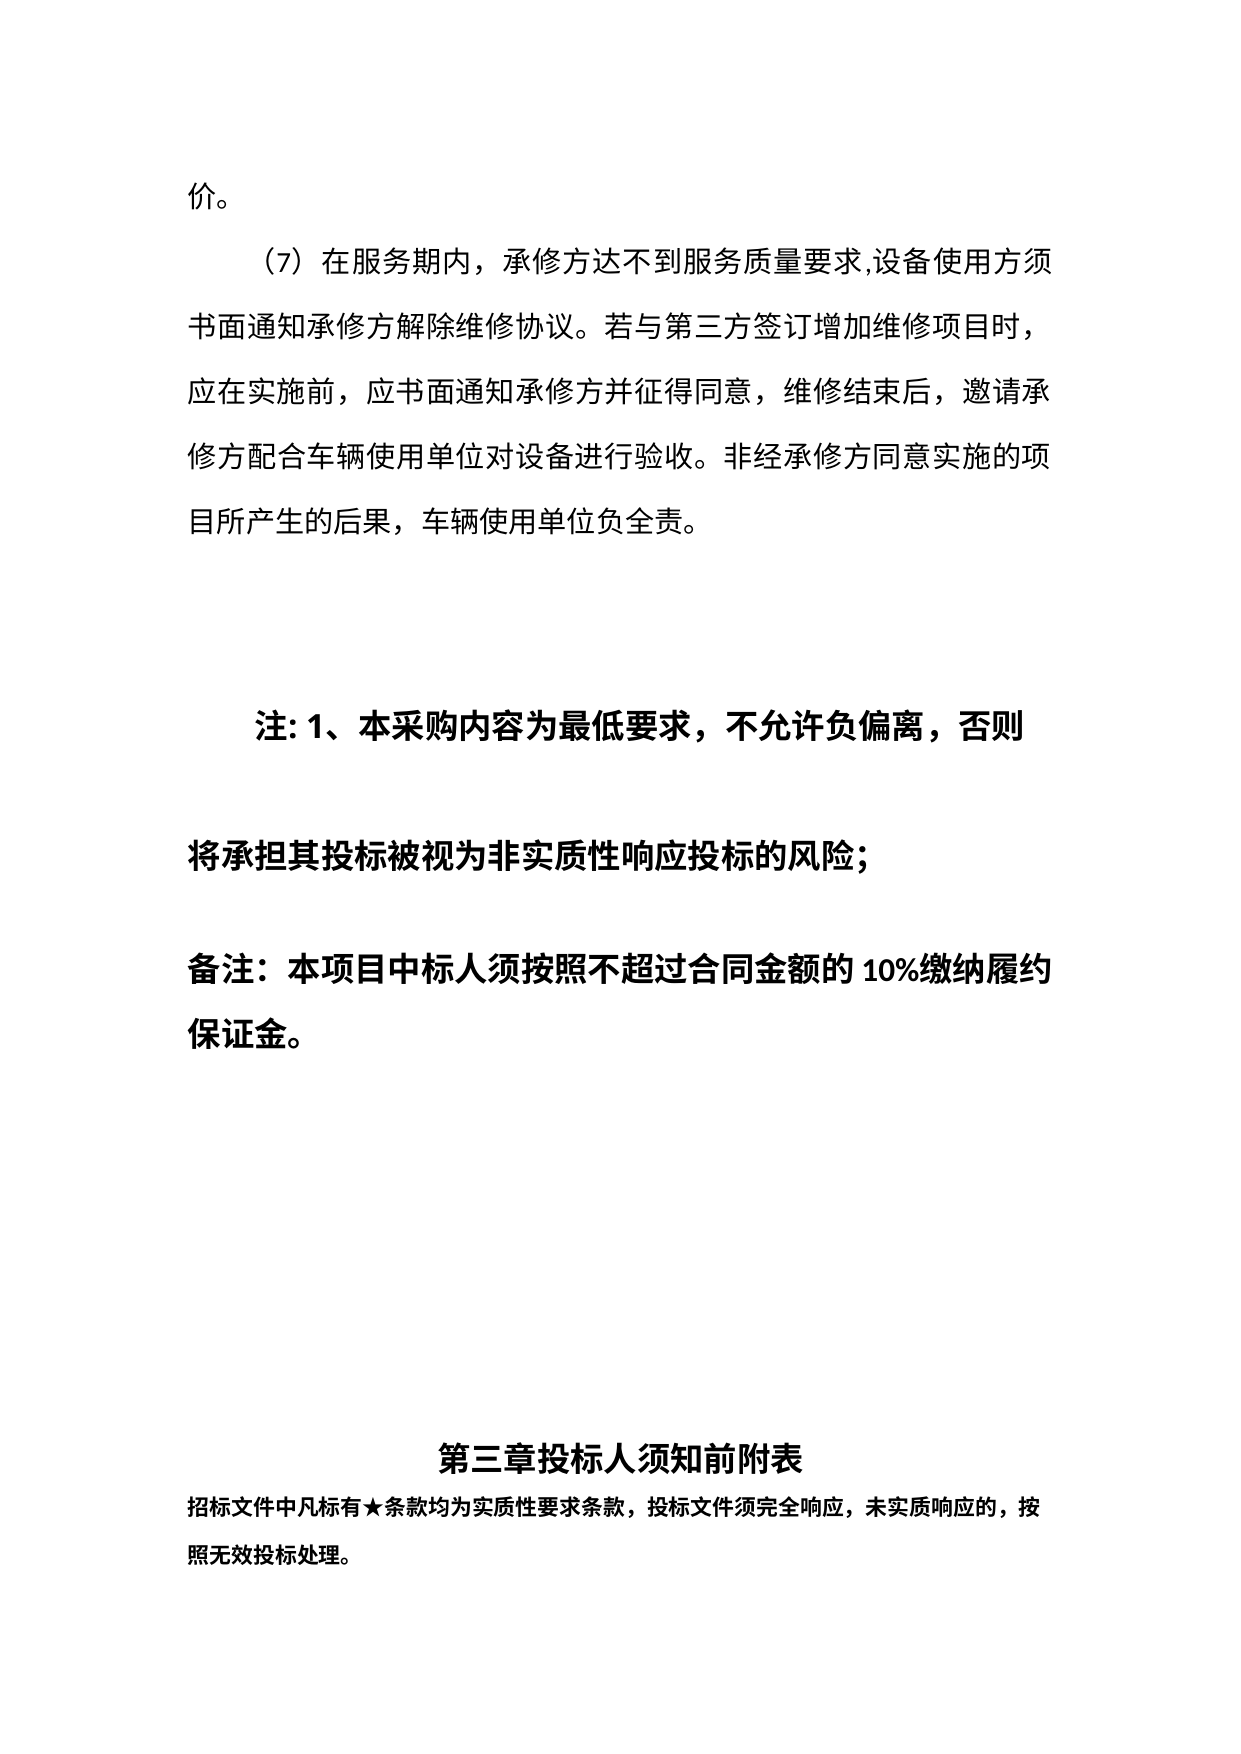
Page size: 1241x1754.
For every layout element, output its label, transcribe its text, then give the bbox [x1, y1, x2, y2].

text 第三章投标人须知前附表 [187, 1424, 1053, 1489]
text （7）在服务期内，承修方达不到服务质量要求,设备使用方须书面通知承修方解除维修协议。若与第三方签订增加维修项目时，应在实施前，应书面通知承修方并征得同意，维修结束后，邀请承修方配合车辆使用单位对设备进行验收。非经承修方同意实施的项目所产生的后果，车辆使用单位负全责。 [187, 227, 1053, 552]
text 招标文件中凡标有★条款均为实质性要求条款，投标文件须完全响应，未实质响应的，按照无效投标处理。 [187, 1489, 1054, 1571]
text 备注：本项目中标人须按照不超过合同金额的10%缴纳履约保证金。 [187, 934, 1053, 1064]
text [187, 162, 1053, 227]
text 注: 1、本采购内容为最低要求，不允许负偏离，否则将承担其投标被视为非实质性响应投标的风险； [187, 691, 1053, 886]
